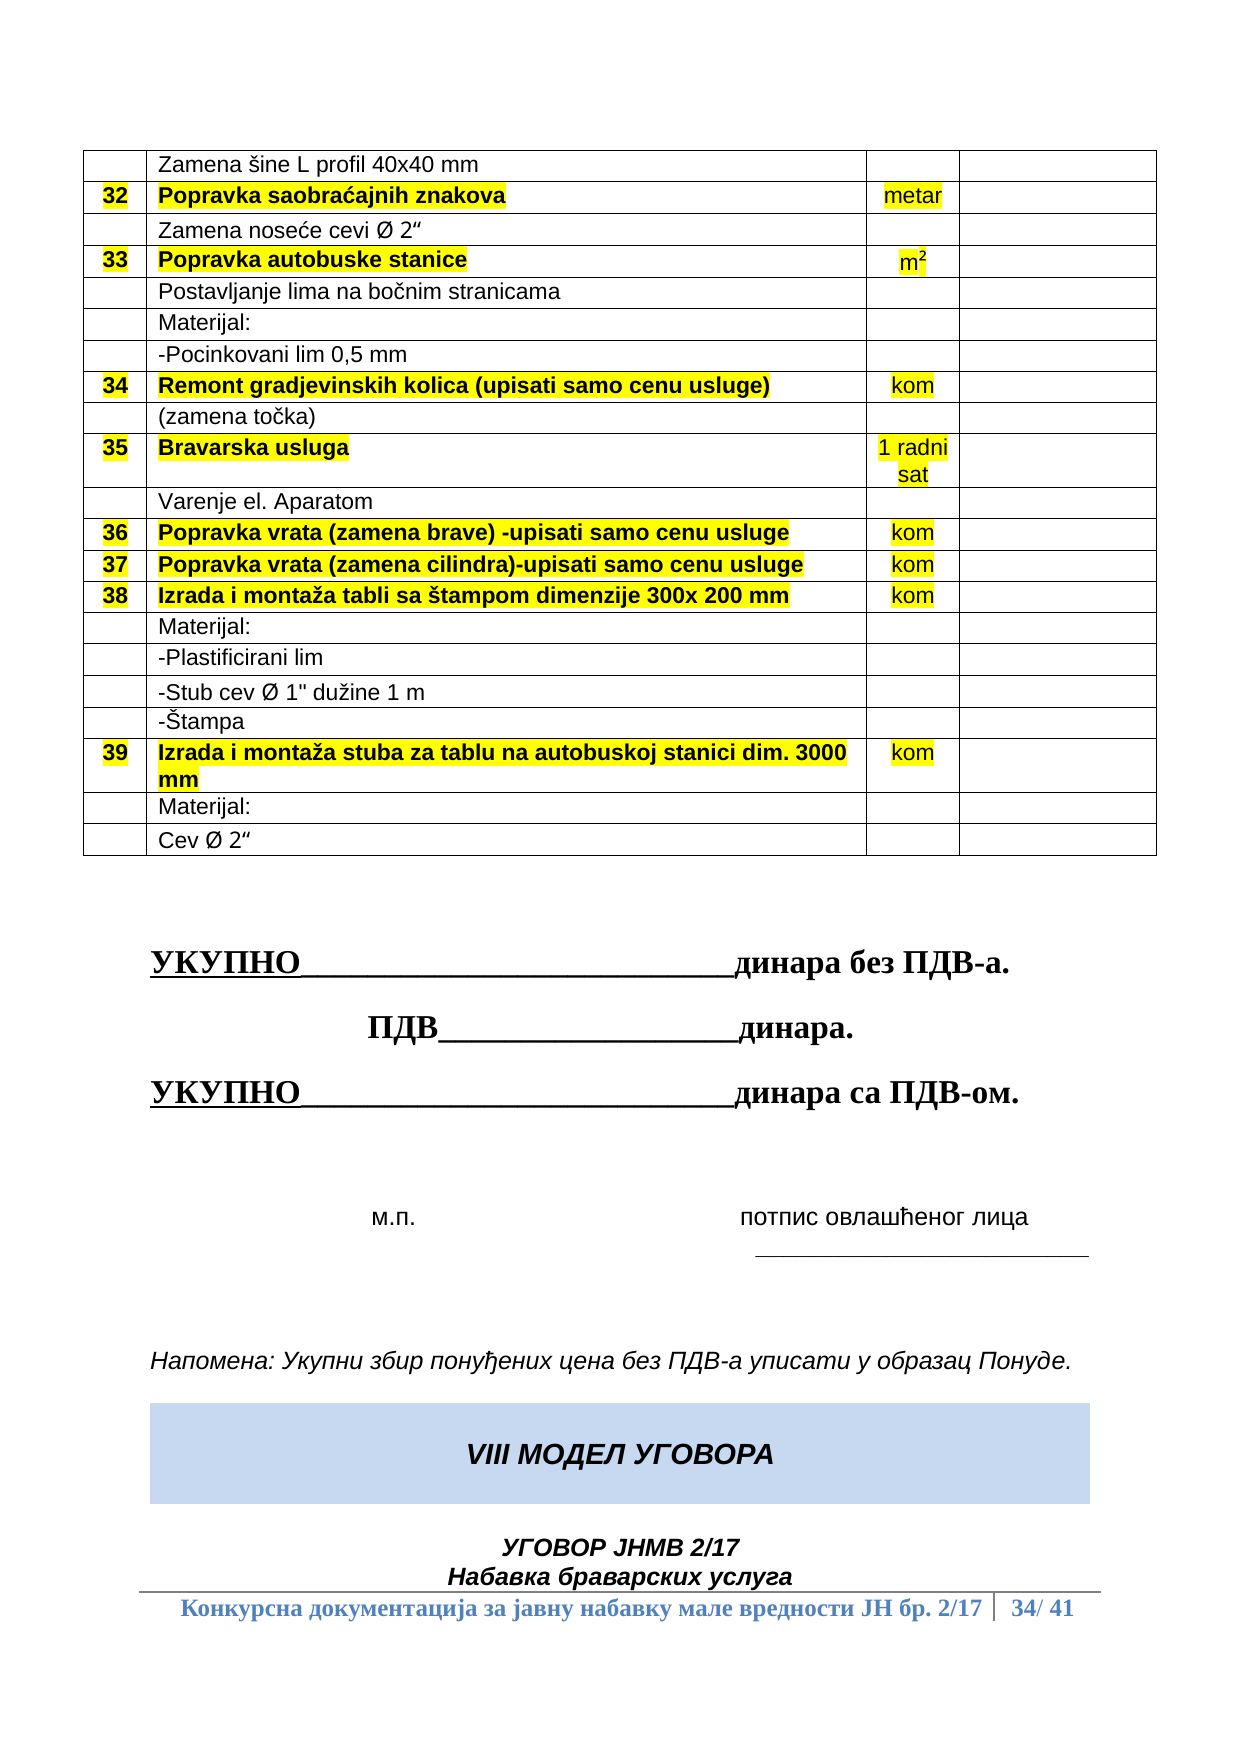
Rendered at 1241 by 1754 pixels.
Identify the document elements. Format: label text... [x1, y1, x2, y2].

table_cell Popravka autobuske stanice [147, 246, 866, 277]
table_cell Popravka vrata (zamena cilindra)-upisati samo cenu usluge [147, 551, 866, 581]
text УКУПНО__________________________динара без ПДВ-а. [150, 943, 1090, 981]
table_cell -Štampa [147, 708, 866, 738]
table_cell [84, 214, 146, 245]
table_cell Bravarska usluga [147, 434, 866, 487]
table_cell [960, 151, 1156, 181]
table_cell [84, 824, 146, 855]
table_cell [84, 644, 146, 674]
table_cell [960, 613, 1156, 643]
table_cell Cev Ø 2“ [147, 824, 866, 855]
table_cell [960, 341, 1156, 371]
text ПДВ__________________динара. [150, 1008, 1090, 1046]
table_cell [867, 824, 959, 855]
text Напомена: Укупни збир понуђених цена без ПДВ-а уписати у образац Понудe. [150, 1346, 1090, 1375]
table_cell [960, 582, 1156, 612]
table_cell [960, 403, 1156, 433]
table_cell [960, 309, 1156, 339]
table_cell 1 radni sat [928, 434, 959, 487]
table_cell [867, 214, 959, 245]
table_cell 33 [84, 246, 146, 277]
table_cell (zamena točka) [147, 403, 866, 433]
table_cell 38 [84, 582, 146, 612]
table_cell Popravka saobraćajnih znakova [147, 182, 866, 212]
table_cell [960, 708, 1156, 738]
table_cell [84, 278, 146, 308]
table_cell [84, 708, 146, 738]
table_cell 34 [84, 372, 146, 402]
table_cell [867, 676, 959, 707]
table_cell 36 [84, 519, 146, 549]
table_cell [867, 644, 959, 674]
table_cell -Pocinkovani lim 0,5 mm [147, 341, 866, 371]
table_cell [960, 278, 1156, 308]
table_cell Materijal: [147, 613, 866, 643]
table_cell Varenje el. Aparatom [147, 488, 866, 518]
table_cell Zamena šine L profil 40x40 mm [147, 151, 866, 181]
table_cell [84, 613, 146, 643]
table_cell [867, 151, 959, 181]
table_cell [867, 403, 959, 433]
table_cell [867, 708, 959, 738]
table_cell Materijal: [147, 793, 866, 823]
table_cell [84, 676, 146, 707]
table_cell 37 [84, 551, 146, 581]
table_cell [84, 403, 146, 433]
table_cell [867, 341, 959, 371]
table_cell [960, 551, 1156, 581]
table_cell 35 [84, 434, 146, 487]
table_cell [867, 309, 959, 339]
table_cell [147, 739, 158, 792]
table_cell Izrada i montaža tabli sa štampom dimenzije 300x 200 mm [147, 582, 866, 612]
table_cell Postavljanje lima na bočnim stranicama [147, 278, 866, 308]
table_cell m² [867, 246, 919, 277]
text Набавка браварских услуга [150, 1562, 1090, 1590]
table_cell [84, 341, 146, 371]
table_cell [960, 182, 1156, 212]
text ________________________ [150, 1231, 1090, 1260]
table_cell [960, 739, 1156, 792]
table_cell [960, 644, 1156, 674]
text VIII МОДЕЛ УГОВОРА [150, 1437, 1090, 1471]
table_cell [867, 488, 959, 518]
table_cell -Plastificirani lim [147, 644, 866, 674]
table_cell [84, 793, 146, 823]
table_cell [960, 372, 1156, 402]
table_cell [867, 613, 959, 643]
table_cell [84, 151, 146, 181]
table_cell Izrada i montaža stuba za tablu na autobuskoj stanici dim. 3000 mm [199, 739, 866, 792]
text УКУПНО__________________________динара са ПДВ-ом. [150, 1072, 1090, 1111]
table_cell kom [867, 739, 959, 792]
text м.п. потпис овлашћеног лица [150, 1202, 1090, 1231]
table_cell kom [867, 372, 959, 402]
table_cell -Stub cev Ø 1" dužine 1 m [147, 676, 866, 707]
table_cell [960, 676, 1156, 707]
table_cell [960, 519, 1156, 549]
table_cell 39 [84, 739, 146, 792]
table_cell Popravka vrata (zamena brave) -upisati samo cenu usluge [147, 519, 866, 549]
table_cell [960, 824, 1156, 855]
table_cell Zamena noseće cevi Ø 2“ [147, 214, 866, 245]
table_cell [960, 434, 1156, 487]
table_cell kom [867, 582, 959, 612]
table_cell [960, 246, 1156, 277]
table_cell [960, 214, 1156, 245]
table_cell kom [867, 551, 959, 581]
table_cell [867, 793, 959, 823]
table_cell [867, 278, 959, 308]
table_cell [84, 309, 146, 339]
table_cell kom [867, 519, 959, 549]
table_cell [84, 488, 146, 518]
table_cell m² [926, 246, 959, 277]
text УГОВОР ЈНМВ 2/17 [150, 1533, 1090, 1562]
table_cell Remont gradjevinskih kolica (upisati samo cenu usluge) [147, 372, 866, 402]
table_cell Materijal: [147, 309, 866, 339]
table_cell 1 radni sat [867, 434, 898, 487]
table_cell [960, 488, 1156, 518]
table_cell metar [867, 182, 959, 212]
table_cell 32 [84, 182, 146, 212]
table_cell [960, 793, 1156, 823]
